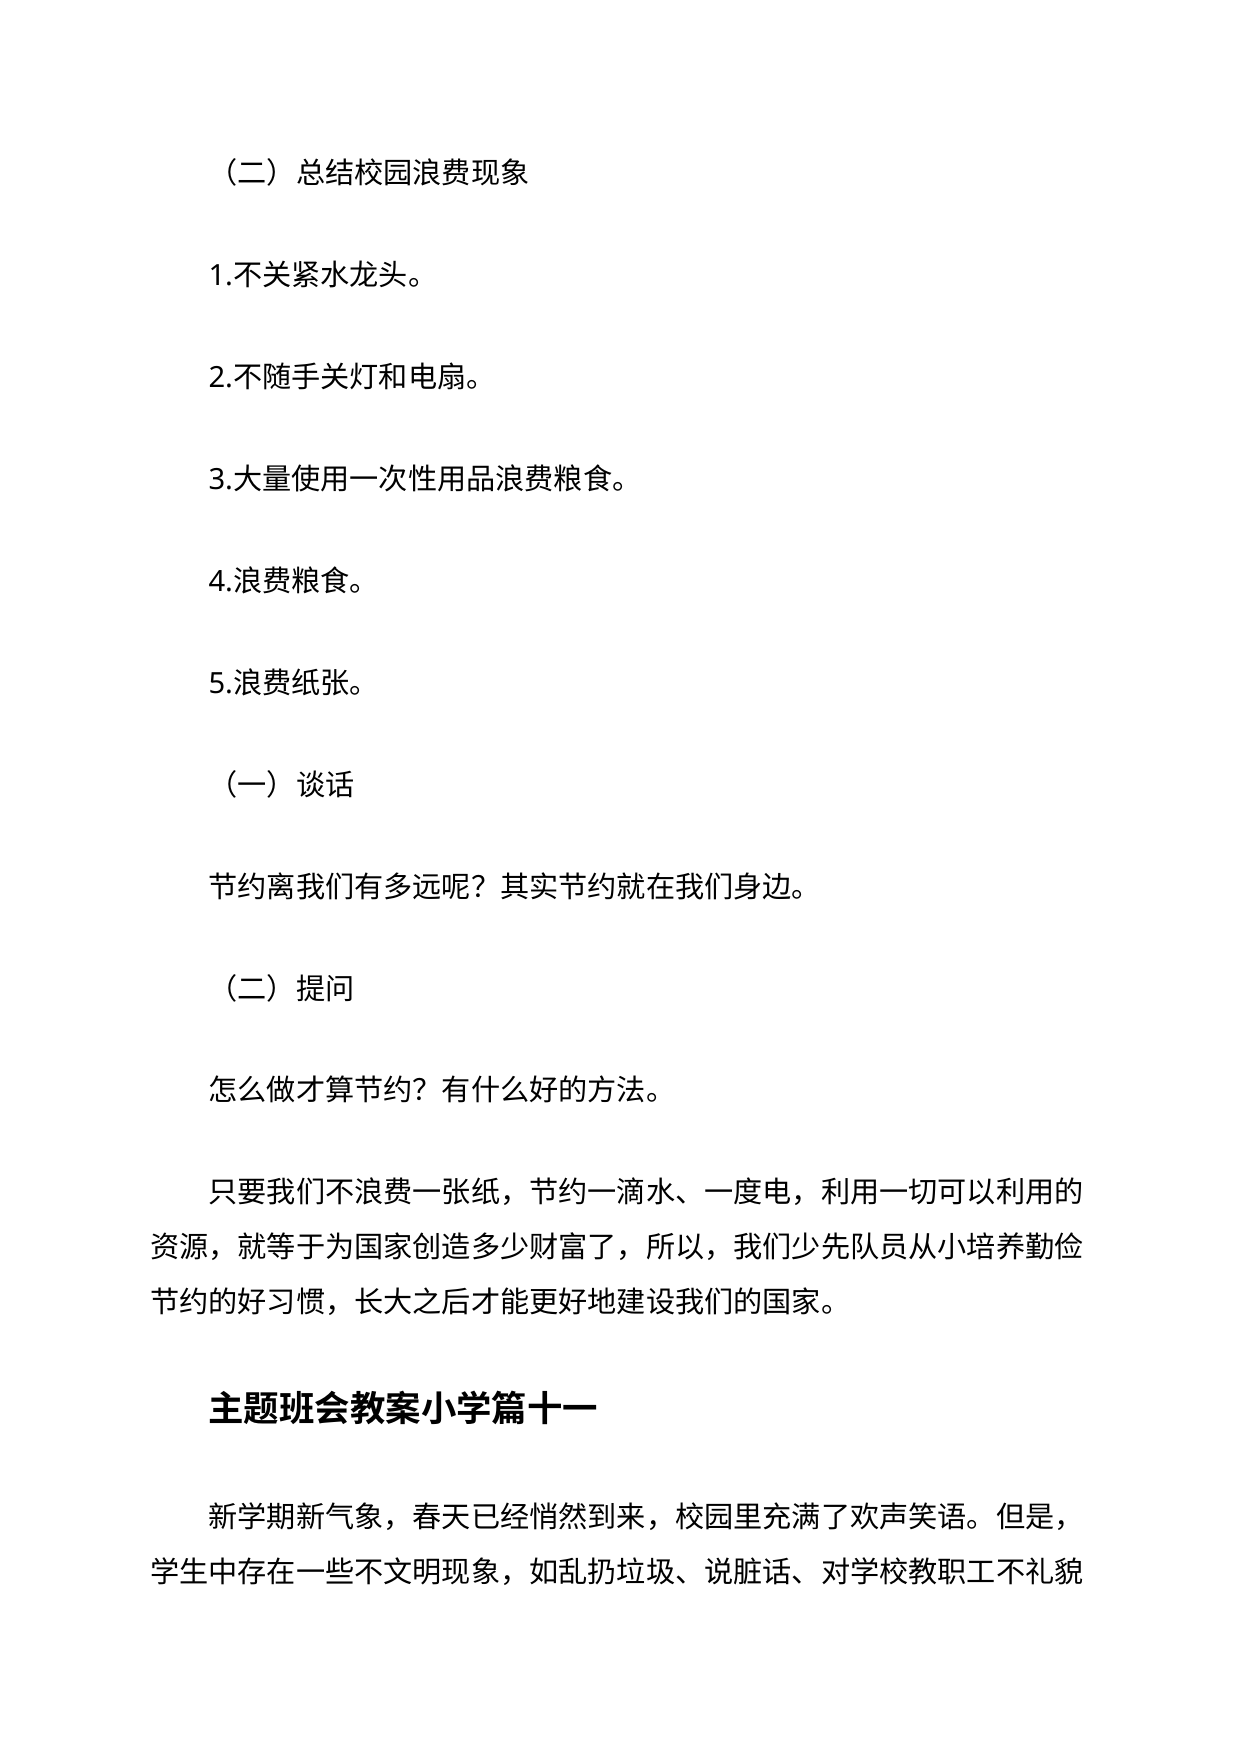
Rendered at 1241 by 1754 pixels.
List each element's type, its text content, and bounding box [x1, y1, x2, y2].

text 节约离我们有多远呢？其实节约就在我们身边。 [150, 863, 1090, 906]
text （一）谈话 [150, 762, 1090, 804]
text 只要我们不浪费一张纸，节约一滴水、一度电，利用一切可以利用的资源，就等于为国家创造多少财富了，所以，我们少先队员从小培养勤俭节约的好习惯，长大之后才能更好地建设我们的国家。 [150, 1169, 1090, 1321]
text 怎么做才算节约？有什么好的方法。 [150, 1067, 1090, 1109]
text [150, 1494, 1090, 1591]
text 5.浪费纸张。 [150, 660, 1090, 702]
text 主题班会教案小学篇十一 [150, 1380, 1090, 1432]
text （二）总结校园浪费现象 [150, 150, 1090, 192]
text 2.不随手关灯和电扇。 [150, 354, 1090, 396]
text （二）提问 [150, 965, 1090, 1007]
text 1.不关紧水龙头。 [150, 252, 1090, 294]
text 3.大量使用一次性用品浪费粮食。 [150, 456, 1090, 498]
text 4.浪费粮食。 [150, 558, 1090, 600]
